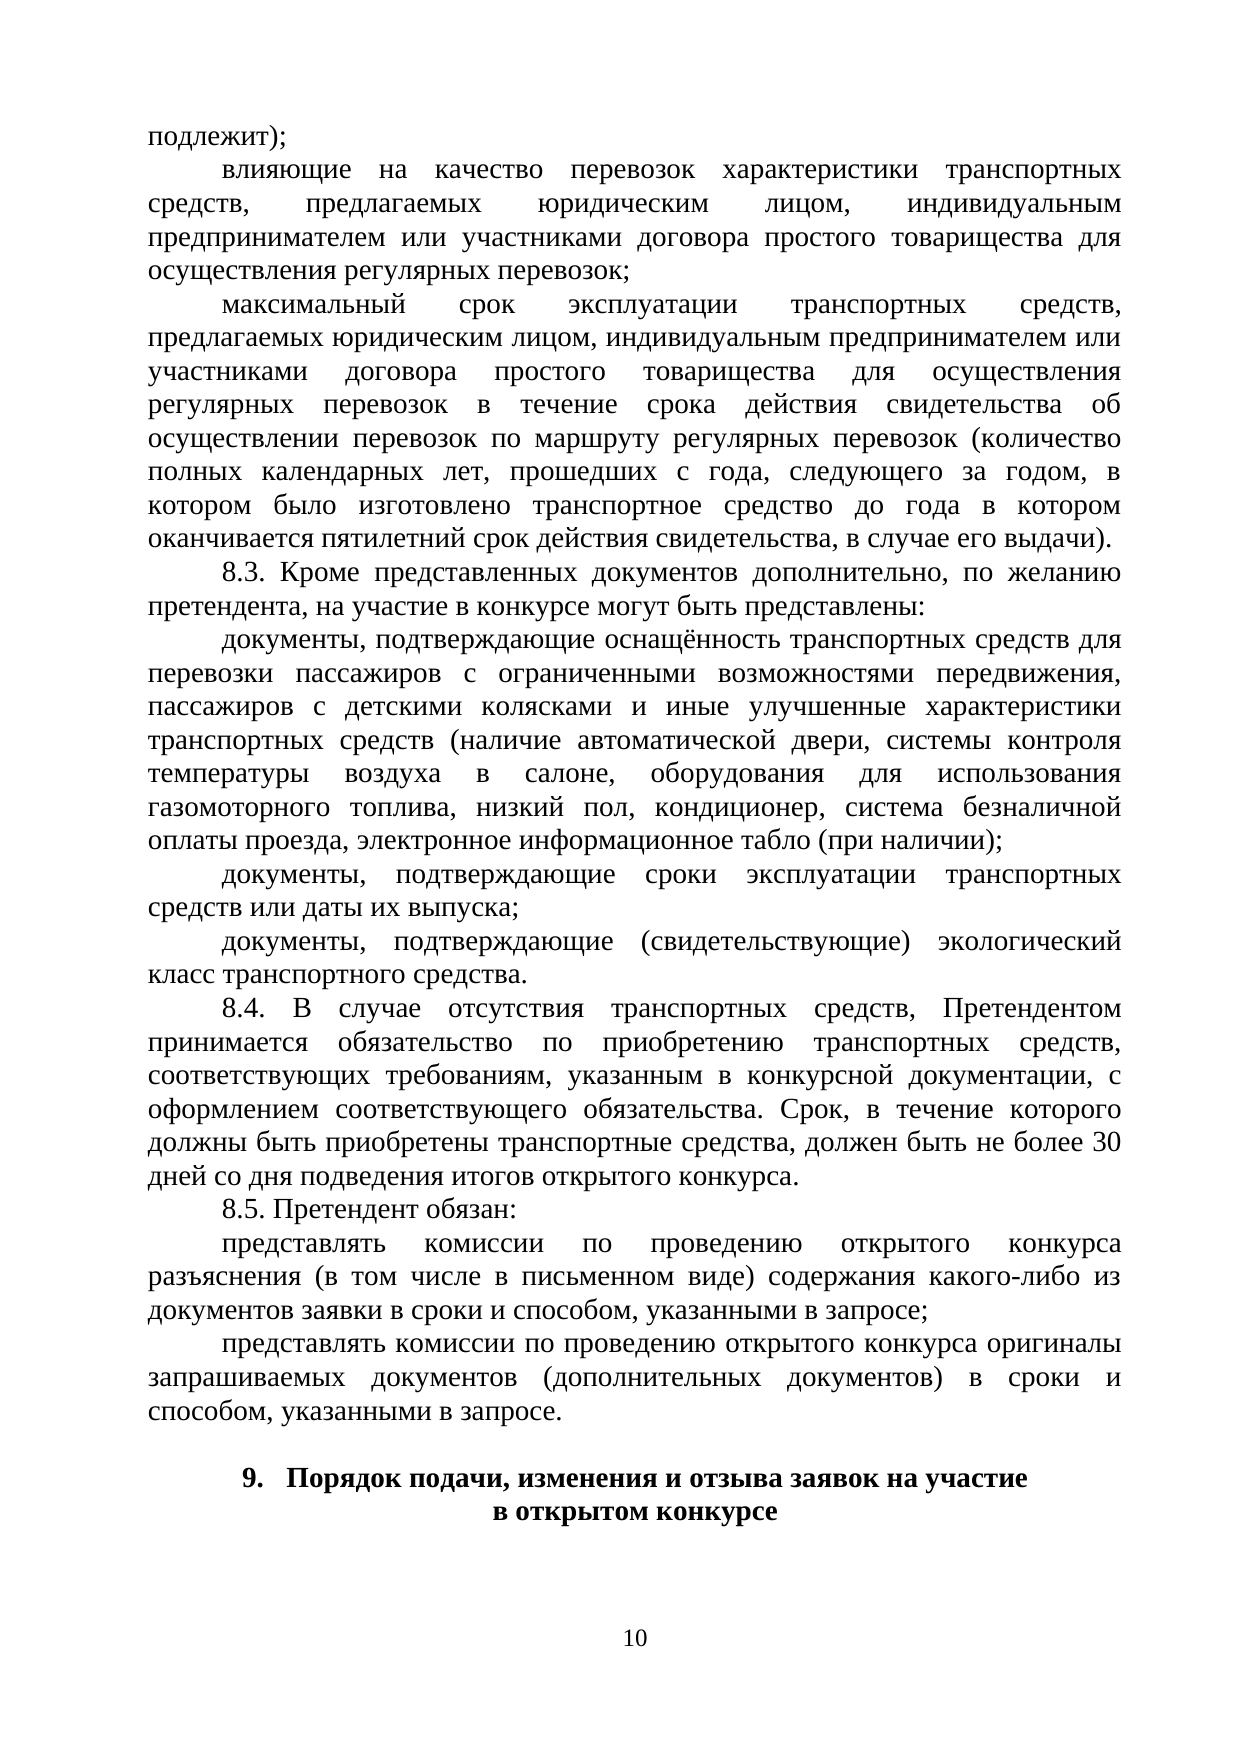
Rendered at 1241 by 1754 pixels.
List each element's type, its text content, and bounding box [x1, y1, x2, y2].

text 8.5. Претендент обязан: [148, 1191, 1122, 1225]
text 8.3. Кроме представленных документов дополнительно, по желанию претендента, на участие в конкурсе могут быть представлены: [148, 554, 1122, 621]
text представлять комиссии по проведению открытого конкурса оригиналы запрашиваемых документов (дополнительных документов) в сроки и способом, указанными в запросе. [148, 1326, 1122, 1426]
text представлять комиссии по проведению открытого конкурса разъяснения (в том числе в письменном виде) содержания какого-либо из документов заявки в сроки и способом, указанными в запросе; [148, 1225, 1122, 1326]
text документы, подтверждающие оснащённость транспортных средств для перевозки пассажиров с ограниченными возможностями передвижения, пассажиров с детскими колясками и иные улучшенные характеристики транспортных средств (наличие автоматической двери, системы контроля температуры воздуха в салоне, оборудования для использования газомоторного топлива, низкий пол, кондиционер, система безналичной оплаты проезда, электронное информационное табло (при наличии); [148, 621, 1122, 856]
text максимальный срок эксплуатации транспортных средств, предлагаемых юридическим лицом, индивидуальным предпринимателем или участниками договора простого товарищества для осуществления регулярных перевозок в течение срока действия свидетельства об осуществлении перевозок по маршруту регулярных перевозок (количество полных календарных лет, прошедших с года, следующего за годом, в котором было изготовлено транспортное средство до года в котором оканчивается пятилетний срок действия свидетельства, в случае его выдачи). [148, 286, 1122, 554]
text 8.4. В случае отсутствия транспортных средств, Претендентом принимается обязательство по приобретению транспортных средств, соответствующих требованиям, указанным в конкурсной документации, с оформлением соответствующего обязательства. Срок, в течение которого должны быть приобретены транспортные средства, должен быть не более 30 дней со дня подведения итогов открытого конкурса. [148, 990, 1122, 1191]
list Порядок подачи, изменения и отзыва заявок на участие [148, 1460, 1122, 1493]
list в открытом конкурсе [148, 1493, 1122, 1527]
text влияющие на качество перевозок характеристики транспортных средств, предлагаемых юридическим лицом, индивидуальным предпринимателем или участниками договора простого товарищества для осуществления регулярных перевозок; [148, 152, 1122, 286]
text документы, подтверждающие (свидетельствующие) экологический класс транспортного средства. [148, 923, 1122, 990]
text документы, подтверждающие сроки эксплуатации транспортных средств или даты их выпуска; [148, 856, 1122, 923]
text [148, 118, 1122, 152]
